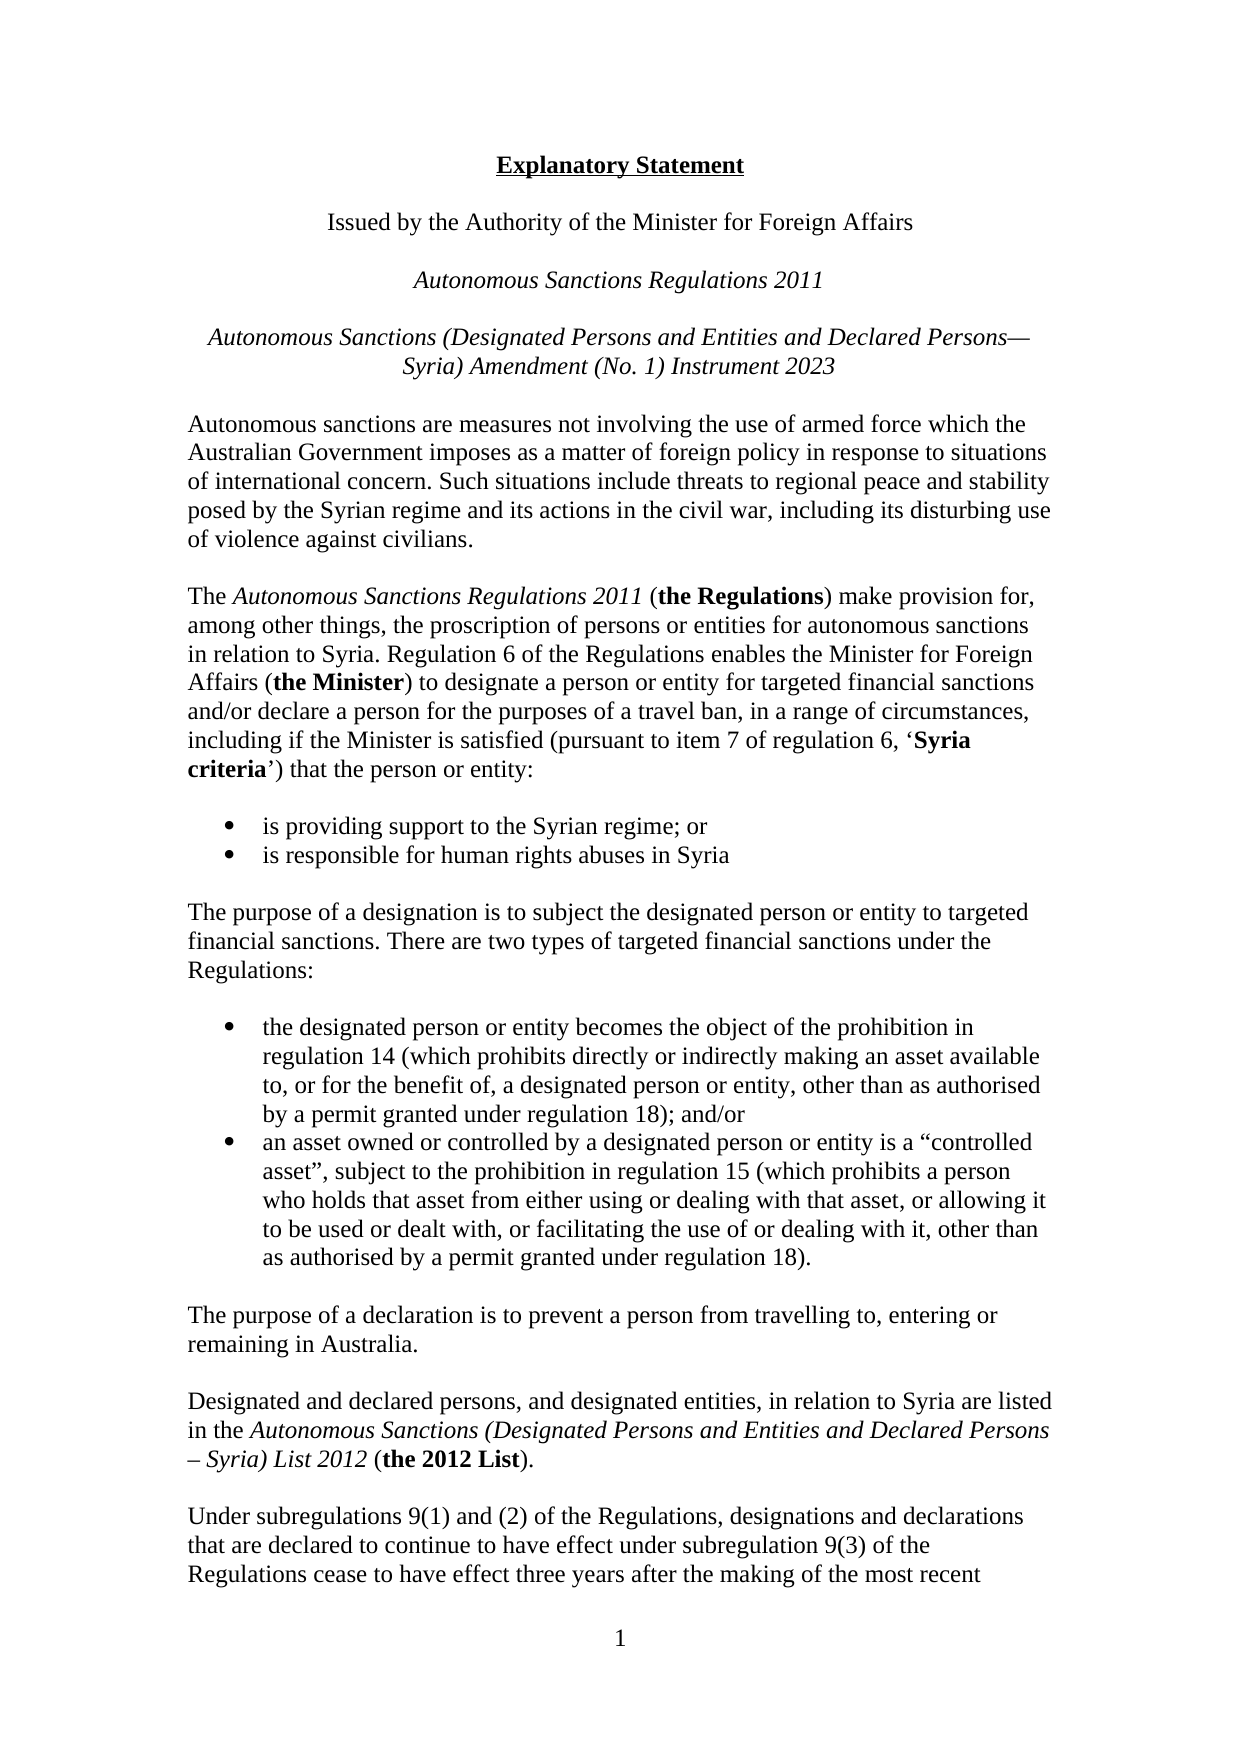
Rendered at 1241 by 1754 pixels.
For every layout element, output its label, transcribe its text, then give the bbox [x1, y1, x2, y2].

text Autonomous sanctions are measures not involving the use of armed force which the Australian Government imposes as a matter of foreign policy in response to situations of international concern. Such situations include threats to regional peace and stability posed by the Syrian regime and its actions in the civil war, including its disturbing use of violence against civilians. [187, 409, 1053, 552]
text The Autonomous Sanctions Regulations 2011 (the Regulations) make provision for, among other things, the proscription of persons or entities for autonomous sanctions in relation to Syria. Regulation 6 of the Regulations enables the Minister for Foreign Affairs (the Minister) to designate a person or entity for targeted financial sanctions and/or declare a person for the purposes of a travel ban, in a range of circumstances, including if the Minister is satisfied (pursuant to item 7 of regulation 6, ‘Syria criteria’) that the person or entity: [187, 581, 1053, 782]
subtitle Autonomous Sanctions Regulations 2011 [187, 265, 1053, 294]
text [187, 1501, 1053, 1587]
list is responsible for human rights abuses in Syria [225, 840, 1053, 869]
text Designated and declared persons, and designated entities, in relation to Syria are listed in the Autonomous Sanctions (Designated Persons and Entities and Declared Persons – Syria) List 2012 (the 2012 List). [187, 1386, 1053, 1472]
list is providing support to the Syrian regime; or [225, 811, 1053, 840]
list the designated person or entity becomes the object of the prohibition in regulation 14 (which prohibits directly or indirectly making an asset available to, or for the benefit of, a designated person or entity, other than as authorised by a permit granted under regulation 18); and/or [225, 1012, 1053, 1127]
text The purpose of a declaration is to prevent a person from travelling to, entering or remaining in Australia. [187, 1300, 1053, 1357]
text The purpose of a designation is to subject the designated person or entity to targeted financial sanctions. There are two types of targeted financial sanctions under the Regulations: [187, 897, 1053, 984]
title Explanatory Statement [187, 150, 1053, 179]
text Issued by the Authority of the Minister for Foreign Affairs [187, 207, 1053, 236]
text Autonomous Sanctions (Designated Persons and Entities and Declared Persons—Syria) Amendment (No. 1) Instrument 2023 [187, 322, 1053, 380]
list an asset owned or controlled by a designated person or entity is a “controlled asset”, subject to the prohibition in regulation 15 (which prohibits a person who holds that asset from either using or dealing with that asset, or allowing it to be used or dealt with, or facilitating the use of or dealing with it, other than as authorised by a permit granted under regulation 18). [225, 1127, 1053, 1271]
